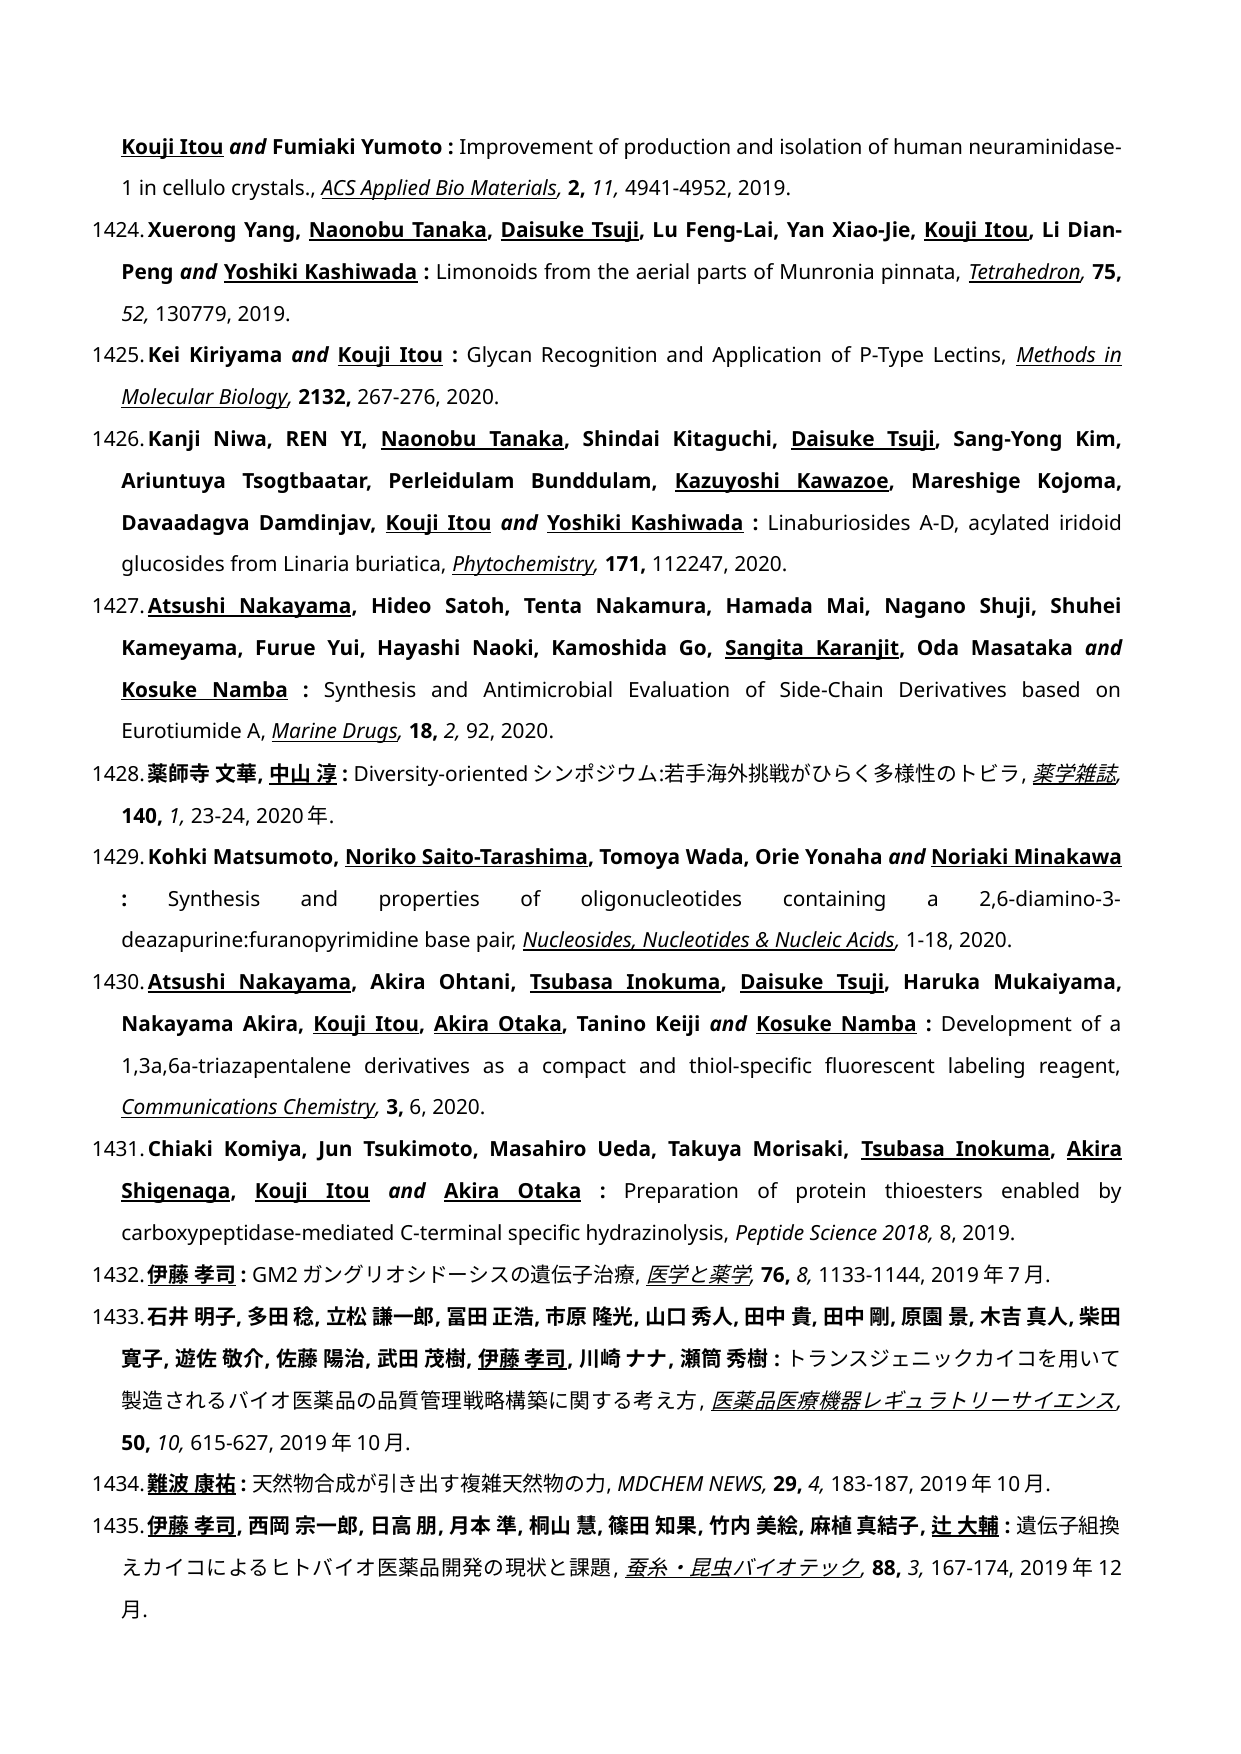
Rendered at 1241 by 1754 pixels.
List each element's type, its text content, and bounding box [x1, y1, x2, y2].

list Kei Kiriyama and Kouji Itou : Glycan Recognition and Application of P-Type Lectins, Methods in Molecular Biology, 2132, 267-276, 2020. [92, 334, 1122, 417]
list 薬師寺 文華, 中山 淳 : Diversity-orientedシンポジウム:若手海外挑戦がひらく多様性のトビラ, 薬学雑誌, 140, 1, 23-24, 2020年. [92, 752, 1122, 835]
list Chiaki Komiya, Jun Tsukimoto, Masahiro Ueda, Takuya Morisaki, Tsubasa Inokuma, Akira Shigenaga, Kouji Itou and Akira Otaka : Preparation of protein thioesters enabled by carboxypeptidase-mediated C-terminal specific hydrazinolysis, Peptide Science 2018, 8, 2019. [92, 1128, 1122, 1253]
list 難波 康祐 : 天然物合成が引き出す複雑天然物の力, MDCHEM NEWS, 29, 4, 183-187, 2019年10月. [92, 1462, 1122, 1503]
list Kanji Niwa, REN YI, Naonobu Tanaka, Shindai Kitaguchi, Daisuke Tsuji, Sang-Yong Kim, Ariuntuya Tsogtbaatar, Perleidulam Bunddulam, Kazuyoshi Kawazoe, Mareshige Kojoma, Davaadagva Damdinjav, Kouji Itou and Yoshiki Kashiwada : Linaburiosides A-D, acylated iridoid glucosides from Linaria buriatica, Phytochemistry, 171, 112247, 2020. [92, 417, 1122, 584]
list Kohki Matsumoto, Noriko Saito-Tarashima, Tomoya Wada, Orie Yonaha and Noriaki Minakawa : Synthesis and properties of oligonucleotides containing a 2,6-diamino-3-deazapurine:furanopyrimidine base pair, Nucleosides, Nucleotides & Nucleic Acids, 1-18, 2020. [92, 835, 1122, 961]
list 伊藤 孝司, 西岡 宗一郎, 日高 朋, 月本 準, 桐山 慧, 篠田 知果, 竹内 美絵, 麻植 真結子, 辻 大輔 : 遺伝子組換えカイコによるヒトバイオ医薬品開発の現状と課題, 蚕糸・昆虫バイオテック, 88, 3, 167-174, 2019年12月. [92, 1503, 1122, 1629]
list Xuerong Yang, Naonobu Tanaka, Daisuke Tsuji, Lu Feng-Lai, Yan Xiao-Jie, Kouji Itou, Li Dian-Peng and Yoshiki Kashiwada : Limonoids from the aerial parts of Munronia pinnata, Tetrahedron, 75, 52, 130779, 2019. [92, 209, 1122, 334]
list 石井 明子, 多田 稔, 立松 謙一郎, 冨田 正浩, 市原 隆光, 山口 秀人, 田中 貴, 田中 剛, 原園 景, 木吉 真人, 柴田 寛子, 遊佐 敬介, 佐藤 陽治, 武田 茂樹, 伊藤 孝司, 川崎 ナナ, 瀬筒 秀樹 : トランスジェニックカイコを用いて製造されるバイオ医薬品の品質管理戦略構築に関する考え方, 医薬品医療機器レギュラトリーサイエンス, 50, 10, 615-627, 2019年10月. [92, 1295, 1122, 1462]
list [92, 125, 1122, 209]
list Atsushi Nakayama, Hideo Satoh, Tenta Nakamura, Hamada Mai, Nagano Shuji, Shuhei Kameyama, Furue Yui, Hayashi Naoki, Kamoshida Go, Sangita Karanjit, Oda Masataka and Kosuke Namba : Synthesis and Antimicrobial Evaluation of Side-Chain Derivatives based on Eurotiumide A, Marine Drugs, 18, 2, 92, 2020. [92, 584, 1122, 752]
list 伊藤 孝司 : GM2ガングリオシドーシスの遺伝子治療, 医学と薬学, 76, 8, 1133-1144, 2019年7月. [92, 1253, 1122, 1295]
list Atsushi Nakayama, Akira Ohtani, Tsubasa Inokuma, Daisuke Tsuji, Haruka Mukaiyama, Nakayama Akira, Kouji Itou, Akira Otaka, Tanino Keiji and Kosuke Namba : Development of a 1,3a,6a-triazapentalene derivatives as a compact and thiol-specific fluorescent labeling reagent, Communications Chemistry, 3, 6, 2020. [92, 961, 1122, 1128]
